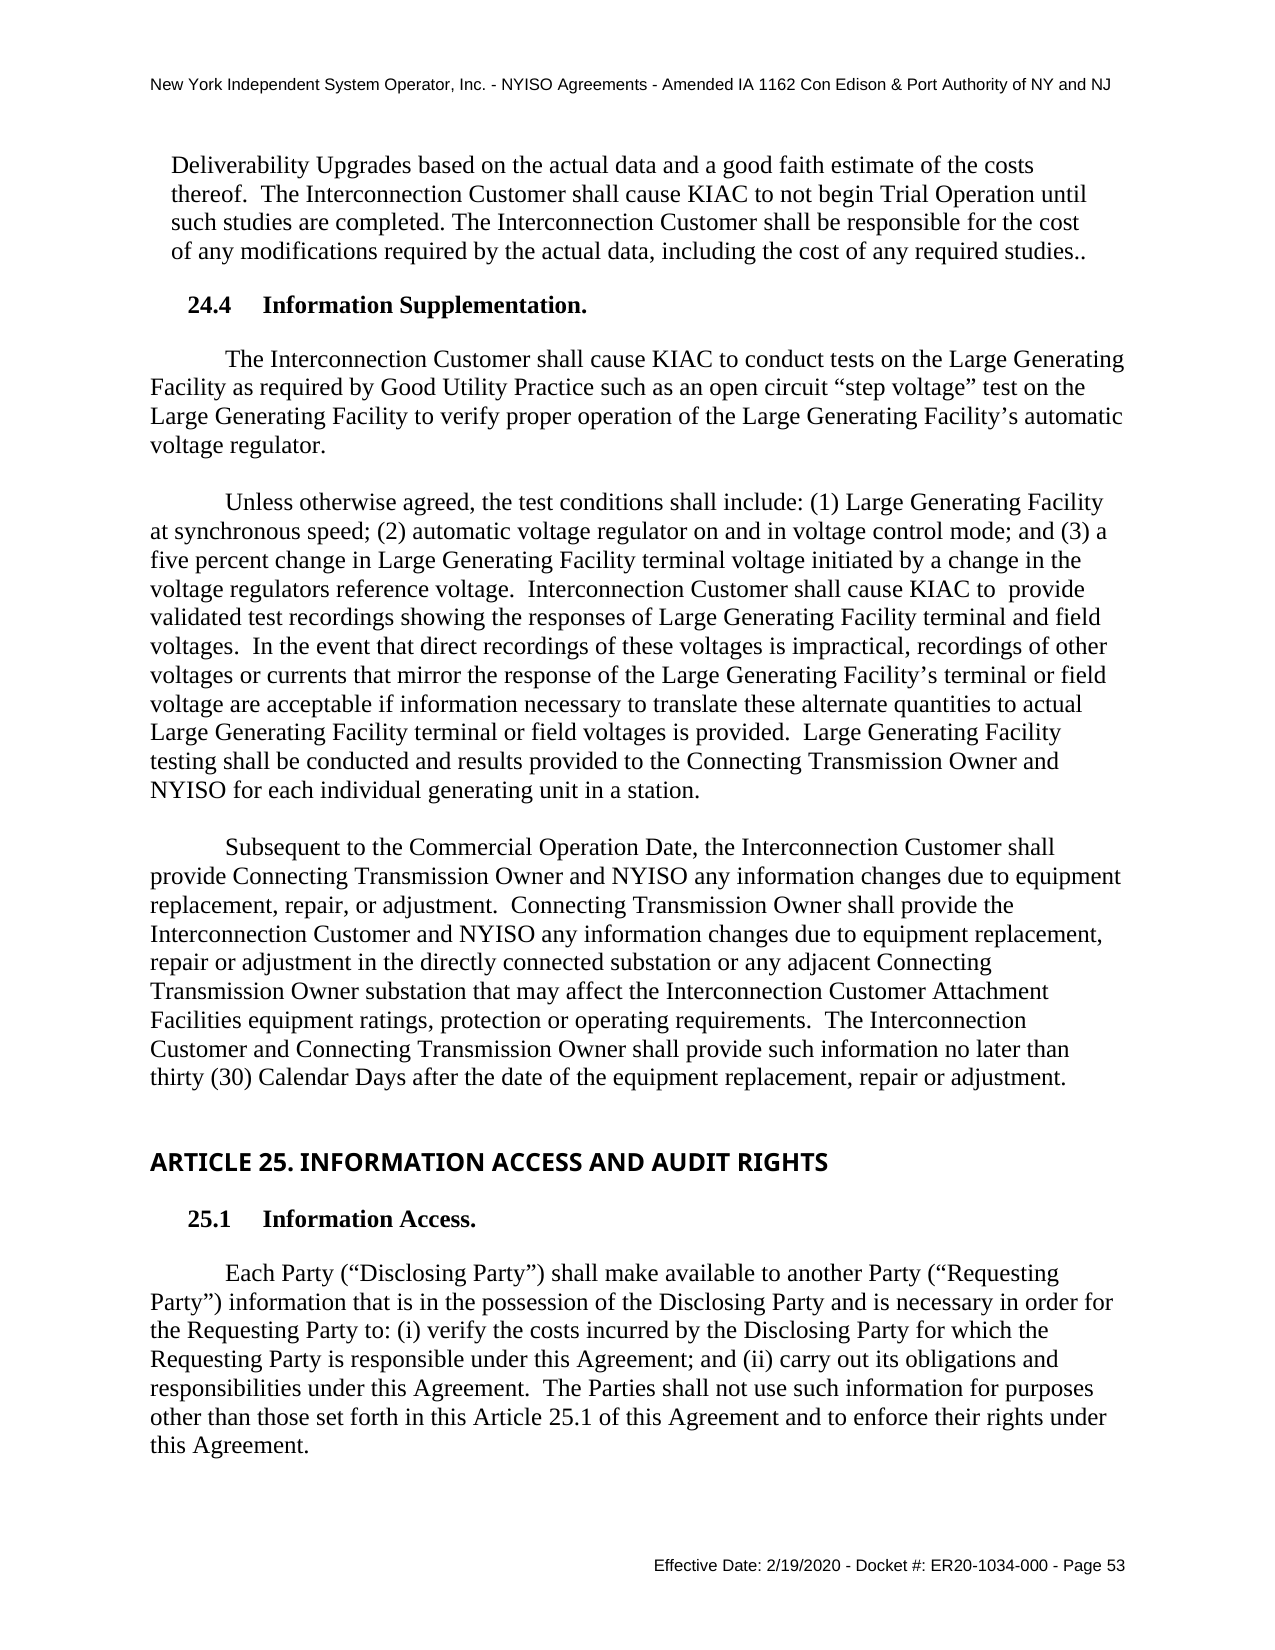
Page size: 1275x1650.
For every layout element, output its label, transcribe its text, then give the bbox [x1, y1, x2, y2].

text Subsequent to the Commercial Operation Date, the Interconnection Customer shall provide Connecting Transmission Owner and NYISO any information changes due to equipment replacement, repair, or adjustment. Connecting Transmission Owner shall provide the Interconnection Customer and NYISO any information changes due to equipment replacement, repair or adjustment in the directly connected substation or any adjacent Connecting Transmission Owner substation that may affect the Interconnection Customer Attachment Facilities equipment ratings, protection or operating requirements. The Interconnection Customer and Connecting Transmission Owner shall provide such information no later than thirty (30) Calendar Days after the date of the equipment replacement, repair or adjustment. [150, 832, 1125, 1091]
subtitle Information Access. [187, 1204, 1125, 1233]
text Unless otherwise agreed, the test conditions shall include: (1) Large Generating Facility at synchronous speed; (2) automatic voltage regulator on and in voltage control mode; and (3) a five percent change in Large Generating Facility terminal voltage initiated by a change in the voltage regulators reference voltage. Interconnection Customer shall cause KIAC to provide validated test recordings showing the responses of Large Generating Facility terminal and field voltages. In the event that direct recordings of these voltages is impractical, recordings of other voltages or currents that mirror the response of the Large Generating Facility’s terminal or field voltage are acceptable if information necessary to translate these alternate quantities to actual Large Generating Facility terminal or field voltages is provided. Large Generating Facility testing shall be conducted and results provided to the Connecting Transmission Owner and NYISO for each individual generating unit in a station. [150, 487, 1125, 804]
text Each Party (“Disclosing Party”) shall make available to another Party (“Requesting Party”) information that is in the possession of the Disclosing Party and is necessary in order for the Requesting Party to: (i) verify the costs incurred by the Disclosing Party for which the Requesting Party is responsible under this Agreement; and (ii) carry out its obligations and responsibilities under this Agreement. The Parties shall not use such information for purposes other than those set forth in this Article 25.1 of this Agreement and to enforce their rights under this Agreement. [150, 1258, 1125, 1459]
subtitle Information Access and Audit Rights [150, 1145, 1125, 1179]
text The Interconnection Customer shall cause KIAC to conduct tests on the Large Generating Facility as required by Good Utility Practice such as an open circuit “step voltage” test on the Large Generating Facility to verify proper operation of the Large Generating Facility’s automatic voltage regulator. [150, 344, 1125, 459]
subtitle Information Supplementation. [187, 290, 1125, 319]
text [171, 150, 1093, 265]
